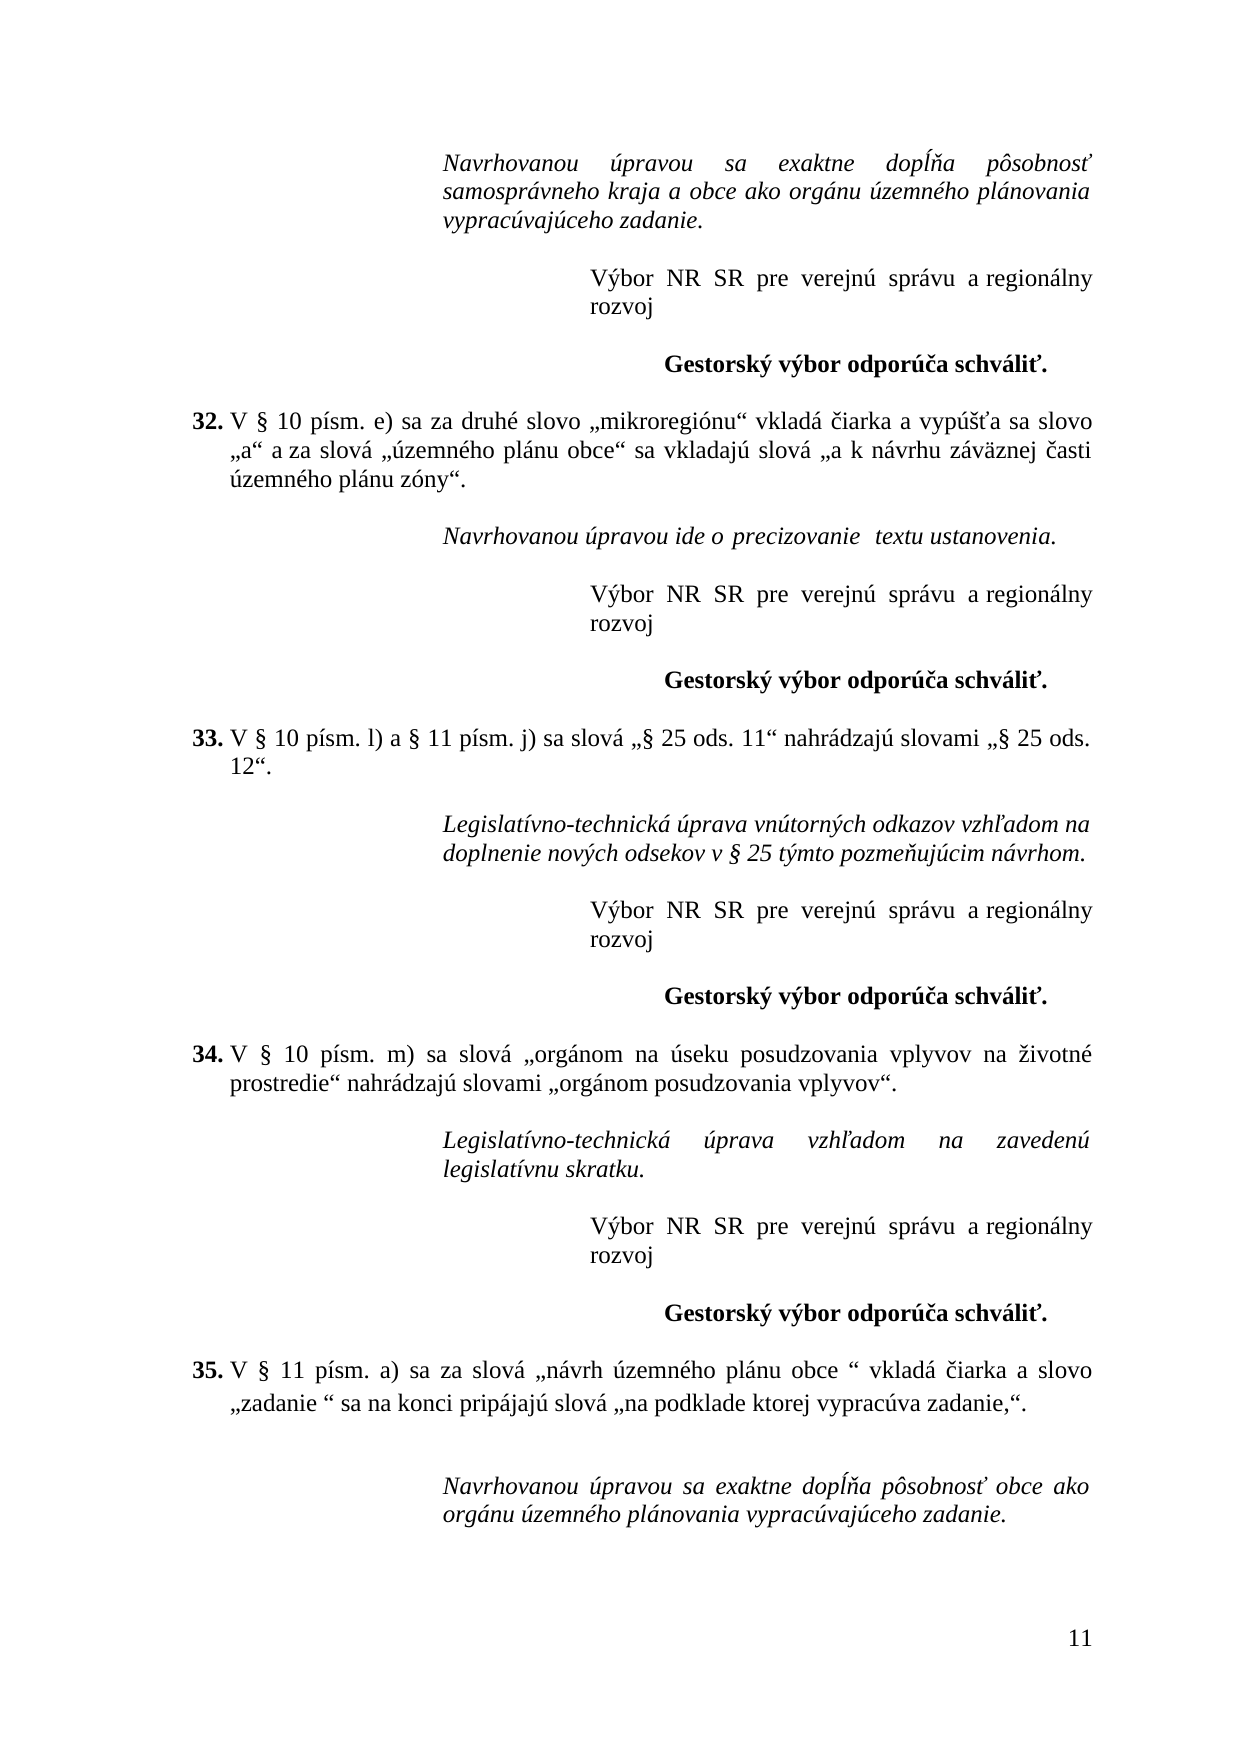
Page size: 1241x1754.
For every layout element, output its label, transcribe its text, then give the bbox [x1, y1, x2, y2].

text Legislatívno-technická úprava vzhľadom na zavedenú legislatívnu skratku. [443, 1125, 1093, 1183]
list V § 10 písm. l) a § 11 písm. j) sa slová „§ 25 ods. 11“ nahrádzajú slovami „§ 25 ods. 12“. [192, 723, 1093, 780]
list V § 10 písm. m) sa slová „orgánom na úseku posudzovania vplyvov na životné prostredie“ nahrádzajú slovami „orgánom posudzovania vplyvov“. [192, 1039, 1093, 1096]
text Navrhovanou úpravou sa exaktne dopĺňa pôsobnosť obce ako orgánu územného plánovania vypracúvajúceho zadanie. [443, 1471, 1093, 1528]
text Výbor NR SR pre verejnú správu a regionálny rozvoj [590, 579, 1093, 636]
text Legislatívno-technická úprava vnútorných odkazov vzhľadom na doplnenie nových odsekov v § 25 týmto pozmeňujúcim návrhom. [443, 809, 1093, 866]
list V § 10 písm. e) sa za druhé slovo „mikroregiónu“ vkladá čiarka a vypúšťa sa slovo „a“ a za slová „územného plánu obce“ sa vkladajú slová „a k návrhu záväznej časti územného plánu zóny“. [192, 406, 1093, 493]
list Gestorský výbor odporúča schváliť. [628, 1298, 1093, 1326]
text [590, 263, 1093, 320]
list Gestorský výbor odporúča schváliť. [628, 665, 1093, 694]
list V § 11 písm. a) sa za slová „návrh územného plánu obce “ vkladá čiarka a slovo „zadanie “ sa na konci pripájajú slová „na podklade ktorej vypracúva zadanie,“. [192, 1355, 1093, 1417]
list Gestorský výbor odporúča schváliť. [628, 349, 1093, 378]
text Výbor NR SR pre verejnú správu a regionálny rozvoj [590, 1211, 1093, 1269]
list Gestorský výbor odporúča schváliť. [628, 981, 1093, 1010]
text Navrhovanou úpravou ide o precizovanie textu ustanovenia. [369, 521, 1093, 550]
text Výbor NR SR pre verejnú správu a regionálny rozvoj [590, 895, 1093, 953]
text Navrhovanou úpravou sa exaktne dopĺňa pôsobnosť samosprávneho kraja a obce ako orgánu územného plánovania vypracúvajúceho zadanie. [443, 148, 1093, 234]
